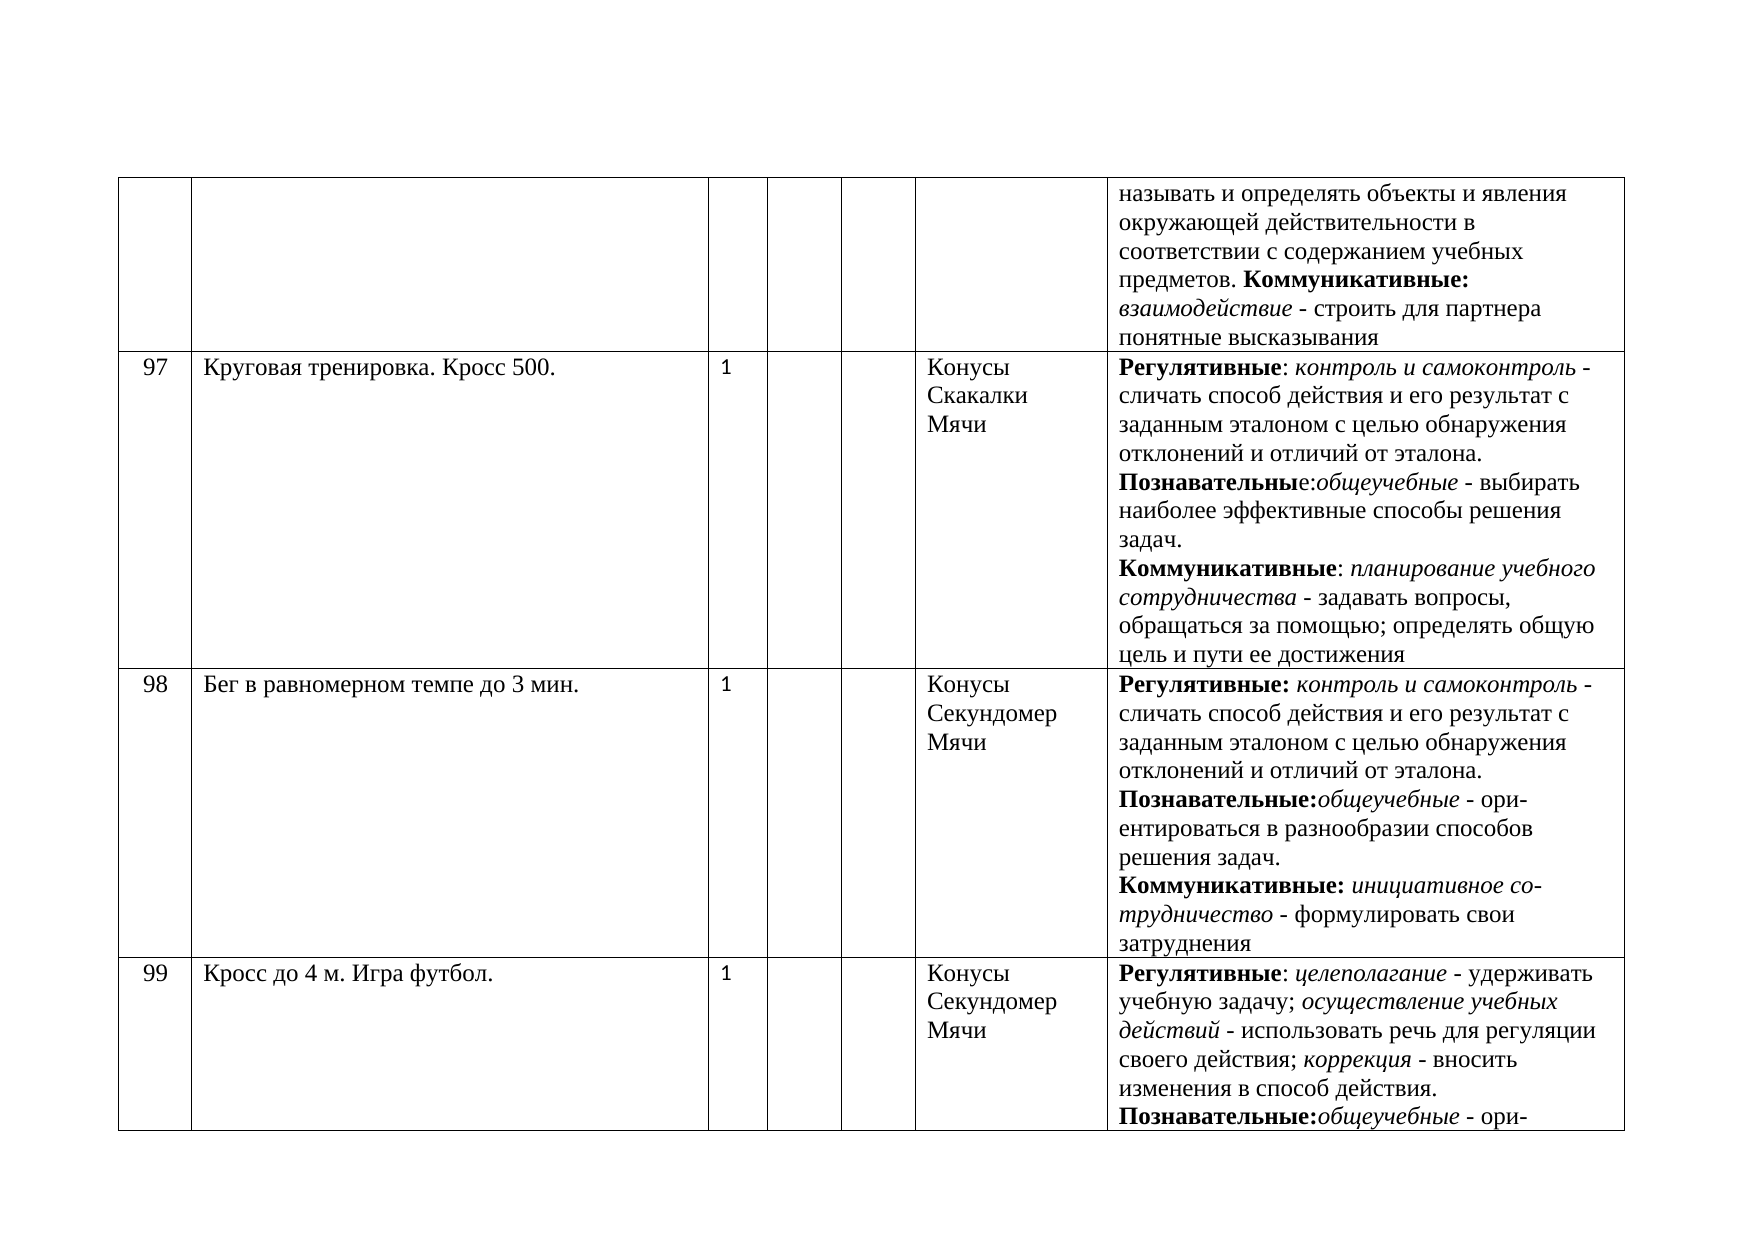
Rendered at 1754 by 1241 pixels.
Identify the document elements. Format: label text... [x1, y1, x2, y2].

table_cell [768, 178, 841, 351]
table_cell [842, 958, 915, 1130]
table_cell 98 [119, 669, 191, 957]
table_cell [916, 178, 1107, 351]
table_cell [1108, 178, 1624, 351]
table_cell 1 [709, 178, 767, 351]
table_cell [842, 352, 915, 668]
table_cell [768, 352, 841, 668]
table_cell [192, 178, 708, 351]
table_cell Конусы Секундомер Мячи [916, 669, 1107, 957]
table_cell [842, 669, 915, 957]
table_cell 99 [119, 958, 191, 1130]
table_cell Регулятивные: контроль и самоконтроль - сличать способ действия и его результат с заданным эталоном с целью обнаружения отклонений и отличий от эталона. Познавательные:общеучебные - выбирать наиболее эффективные способы решения задач. Коммуникативные: планирование учебного сотрудничества - задавать вопросы, обращаться за помощью; определять общую цель и пути ее достижения [1108, 352, 1624, 668]
table_cell [768, 958, 841, 1130]
table_cell [768, 669, 841, 957]
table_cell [1108, 958, 1624, 1130]
table_cell Конусы Скакалки Мячи [916, 352, 1107, 668]
table_cell 1 [709, 352, 767, 668]
table_cell [842, 178, 915, 351]
table_cell Бег в равномерном темпе до 3 мин. [192, 669, 708, 957]
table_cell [916, 958, 1107, 1130]
table_cell Круговая тренировка. Кросс 500. [192, 352, 708, 668]
table_cell Регулятивные: контроль и самоконтроль - сличать способ действия и его результат с заданным эталоном с целью обнаружения отклонений и отличий от эталона. Познавательные:общеучебные - ориентироваться в разнообразии способов решения задач. Коммуникативные: инициативное сотрудничество - формулировать свои затруднения [1108, 669, 1624, 957]
table_cell 1 [709, 669, 767, 957]
table_cell 96 [119, 178, 191, 351]
table_cell 1 [709, 958, 767, 1130]
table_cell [192, 958, 708, 1130]
table_cell 97 [119, 352, 191, 668]
